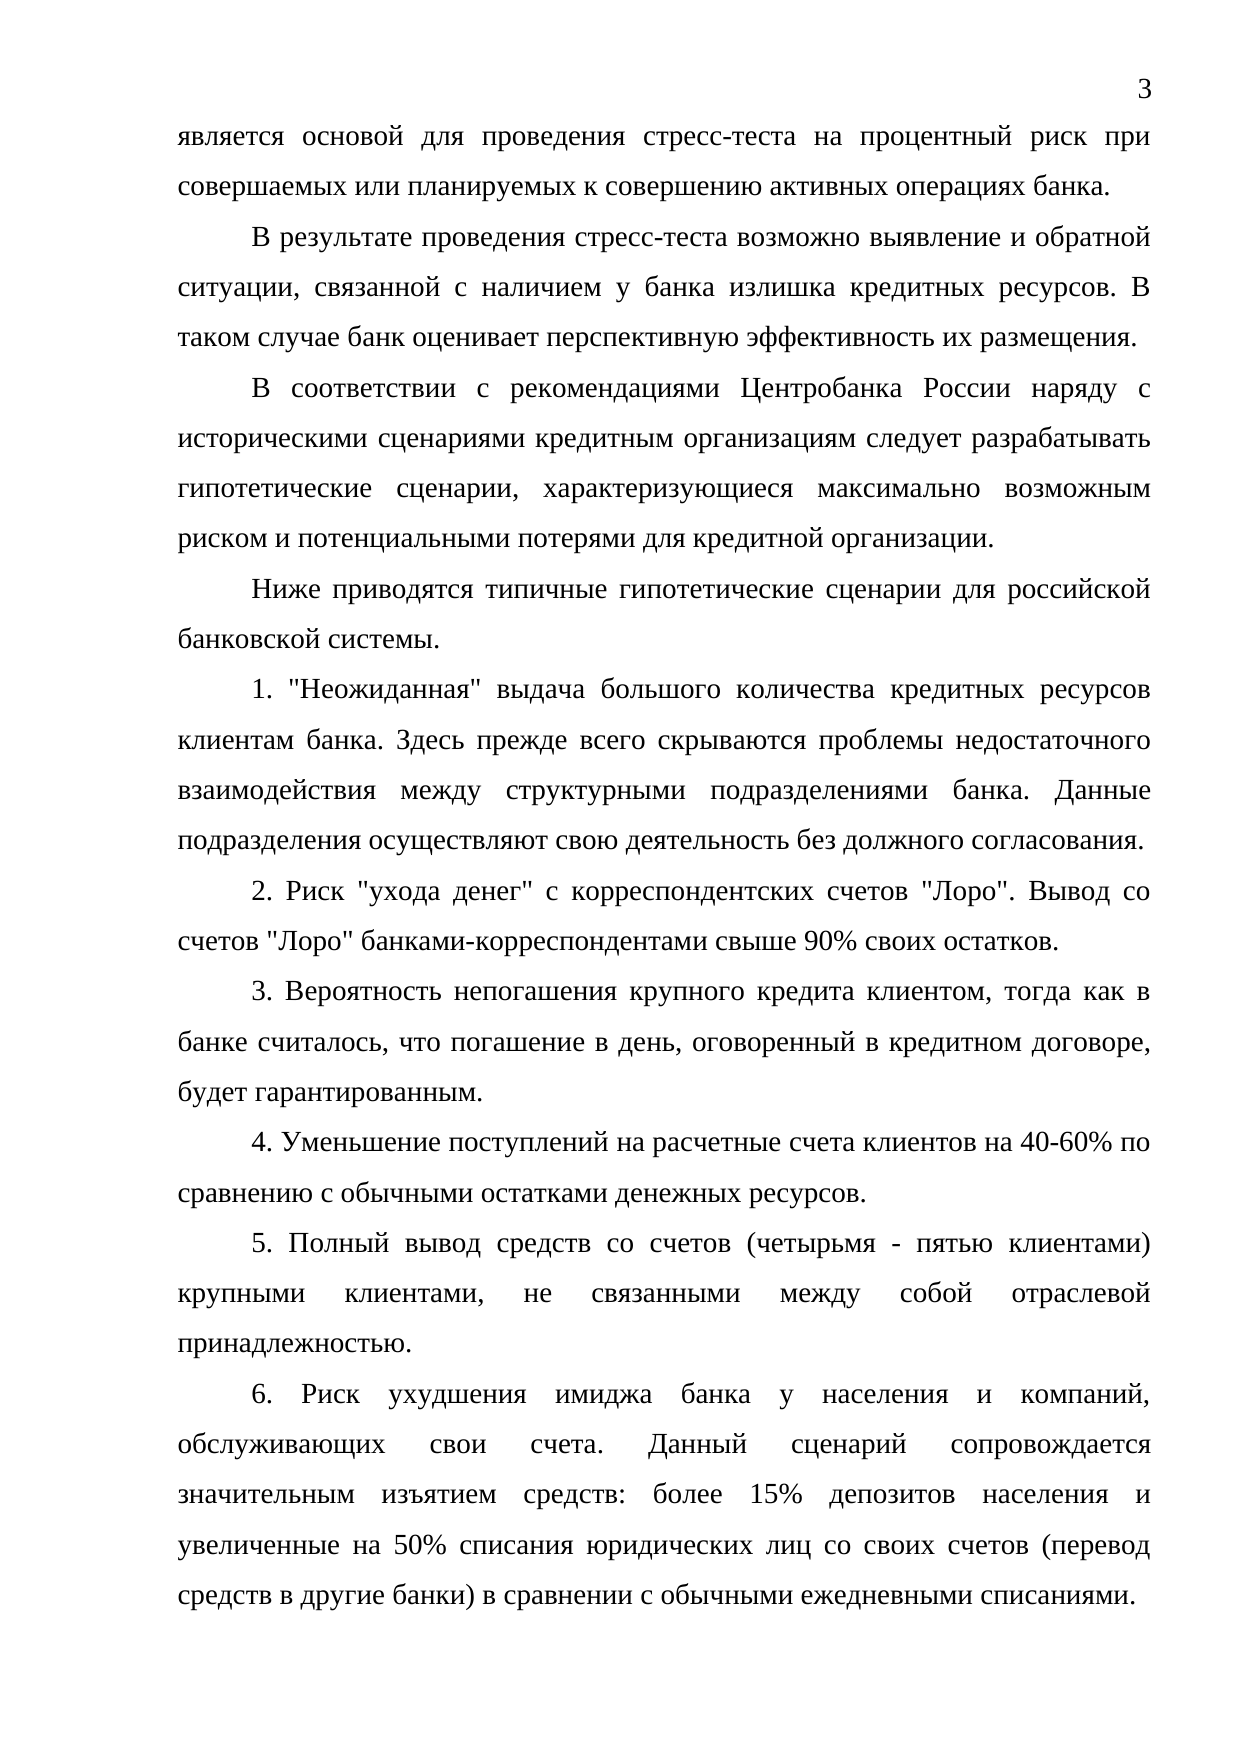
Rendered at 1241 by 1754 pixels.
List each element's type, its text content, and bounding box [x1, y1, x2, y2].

text Ниже приводятся типичные гипотетические сценарии для российской банковской системы. [177, 571, 1152, 655]
text 4. Уменьшение поступлений на расчетные счета клиентов на 40-60% по сравнению с обычными остатками денежных ресурсов. [177, 1124, 1152, 1208]
text 1. "Неожиданная" выдача большого количества кредитных ресурсов клиентам банка. Здесь прежде всего скрываются проблемы недостаточного взаимодействия между структурными подразделениями банка. Данные подразделения осуществляют свою деятельность без должного согласования. [177, 672, 1152, 856]
text В соответствии с рекомендациями Центробанка России наряду с историческими сценариями кредитным организациям следует разрабатывать гипотетические сценарии, характеризующиеся максимально возможным риском и потенциальными потерями для кредитной организации. [177, 370, 1152, 554]
text В результате проведения стресс-теста возможно выявление и обратной ситуации, связанной с наличием у банка излишка кредитных ресурсов. В таком случае банк оценивает перспективную эффективность их размещения. [177, 219, 1152, 353]
text 6. Риск ухудшения имиджа банка у населения и компаний, обслуживающих свои счета. Данный сценарий сопровождается значительным изъятием средств: более 15% депозитов населения и увеличенные на 50% списания юридических лиц со своих счетов (перевод средств в другие банки) в сравнении с обычными ежедневными списаниями. [177, 1376, 1152, 1611]
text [177, 118, 1152, 202]
text 5. Полный вывод средств со счетов (четырьмя - пятью клиентами) крупными клиентами, не связанными между собой отраслевой принадлежностью. [177, 1225, 1152, 1359]
text 2. Риск "ухода денег" с корреспондентских счетов "Лоро". Вывод со счетов "Лоро" банками-корреспондентами свыше 90% своих остатков. [177, 873, 1152, 957]
text 3. Вероятность непогашения крупного кредита клиентом, тогда как в банке считалось, что погашение в день, оговоренный в кредитном договоре, будет гарантированным. [177, 973, 1152, 1108]
